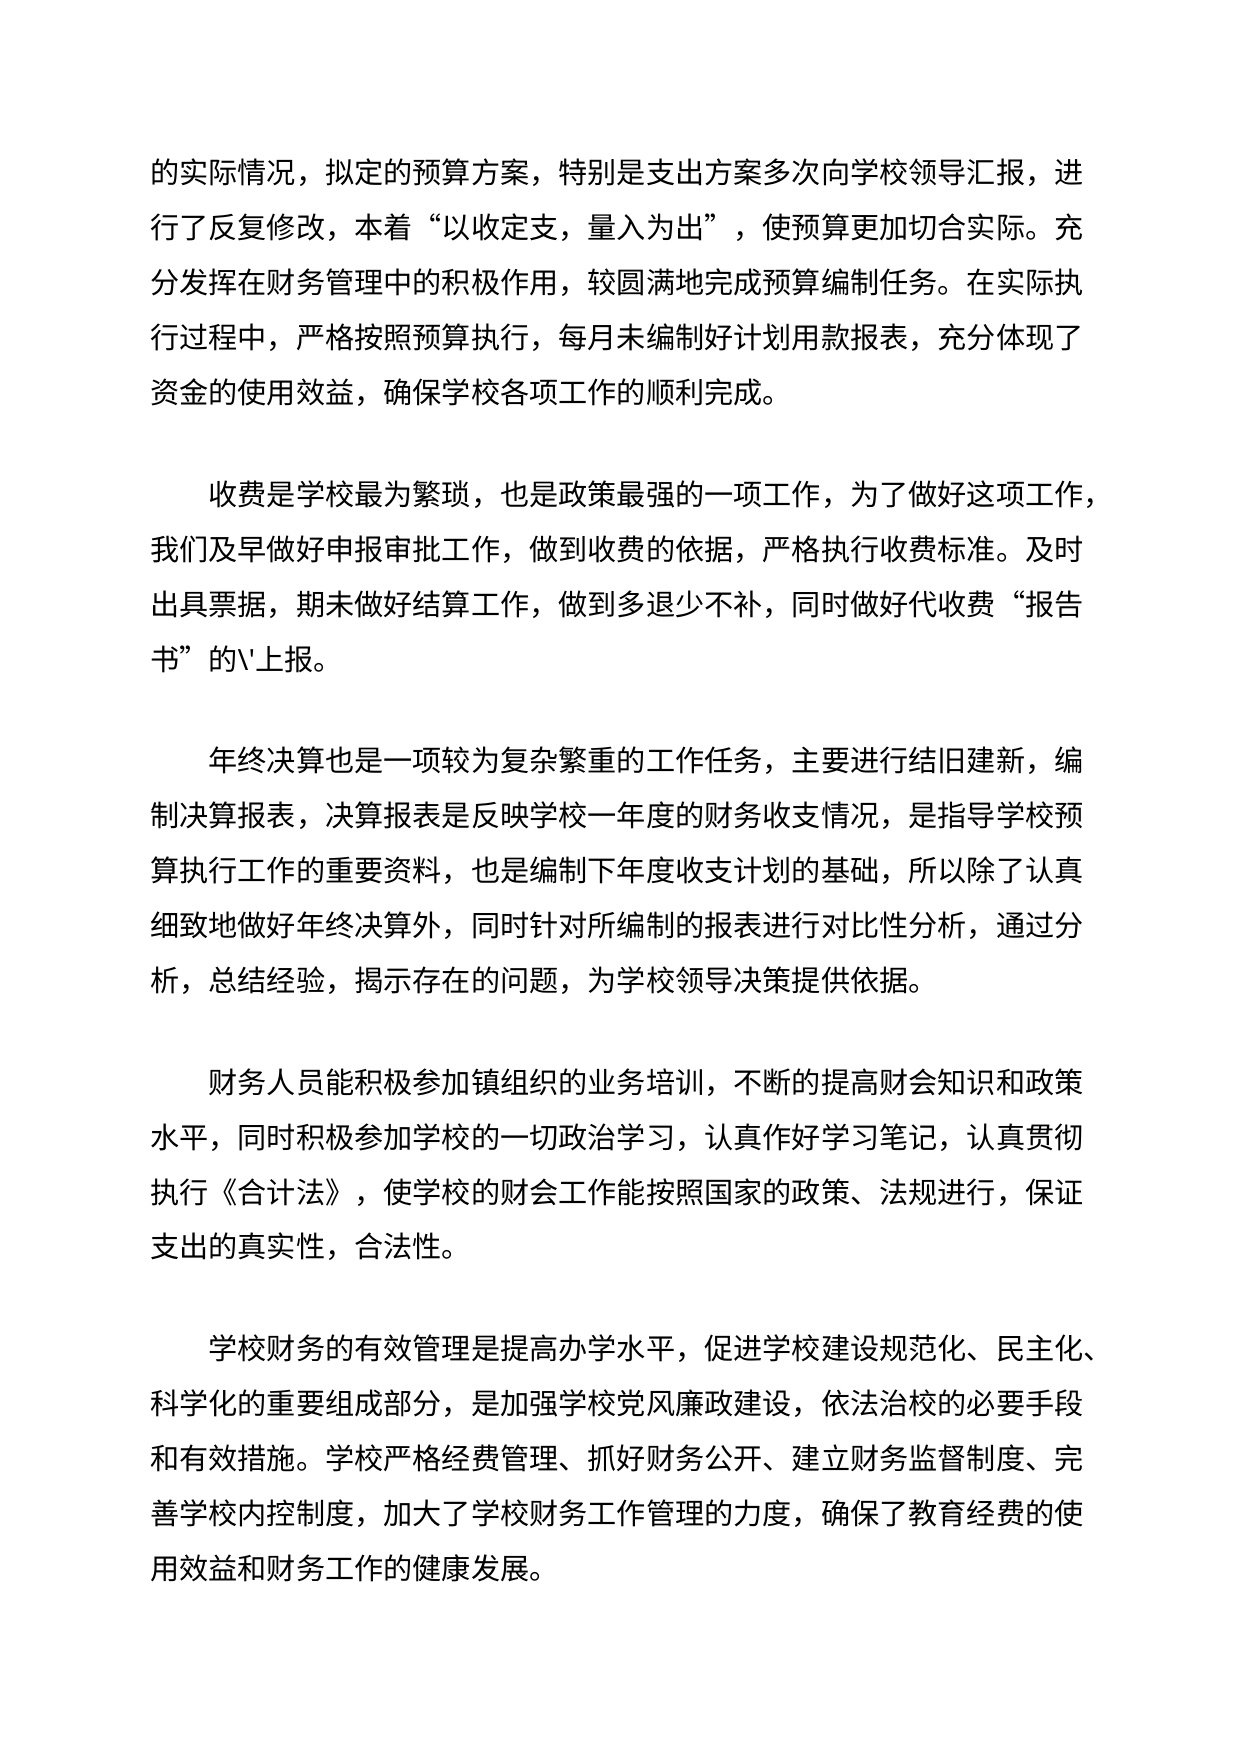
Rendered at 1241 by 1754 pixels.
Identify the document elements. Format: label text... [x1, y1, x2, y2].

text 财务人员能积极参加镇组织的业务培训，不断的提高财会知识和政策水平，同时积极参加学校的一切政治学习，认真作好学习笔记，认真贯彻执行《合计法》，使学校的财会工作能按照国家的政策、法规进行，保证支出的真实性，合法性。 [150, 1059, 1090, 1266]
text 年终决算也是一项较为复杂繁重的工作任务，主要进行结旧建新，编制决算报表，决算报表是反映学校一年度的财务收支情况，是指导学校预算执行工作的重要资料，也是编制下年度收支计划的基础，所以除了认真细致地做好年终决算外，同时针对所编制的报表进行对比性分析，通过分析，总结经验，揭示存在的问题，为学校领导决策提供依据。 [150, 738, 1090, 1000]
text 学校财务的有效管理是提高办学水平，促进学校建设规范化、民主化、科学化的重要组成部分，是加强学校党风廉政建设，依法治校的必要手段和有效措施。学校严格经费管理、抓好财务公开、建立财务监督制度、完善学校内控制度，加大了学校财务工作管理的力度，确保了教育经费的使用效益和财务工作的健康发展。 [150, 1326, 1090, 1588]
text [150, 150, 1090, 412]
text 收费是学校最为繁琐，也是政策最强的一项工作，为了做好这项工作，我们及早做好申报审批工作，做到收费的依据，严格执行收费标准。及时出具票据，期未做好结算工作，做到多退少不补，同时做好代收费“报告书”的\'上报。 [150, 471, 1090, 678]
